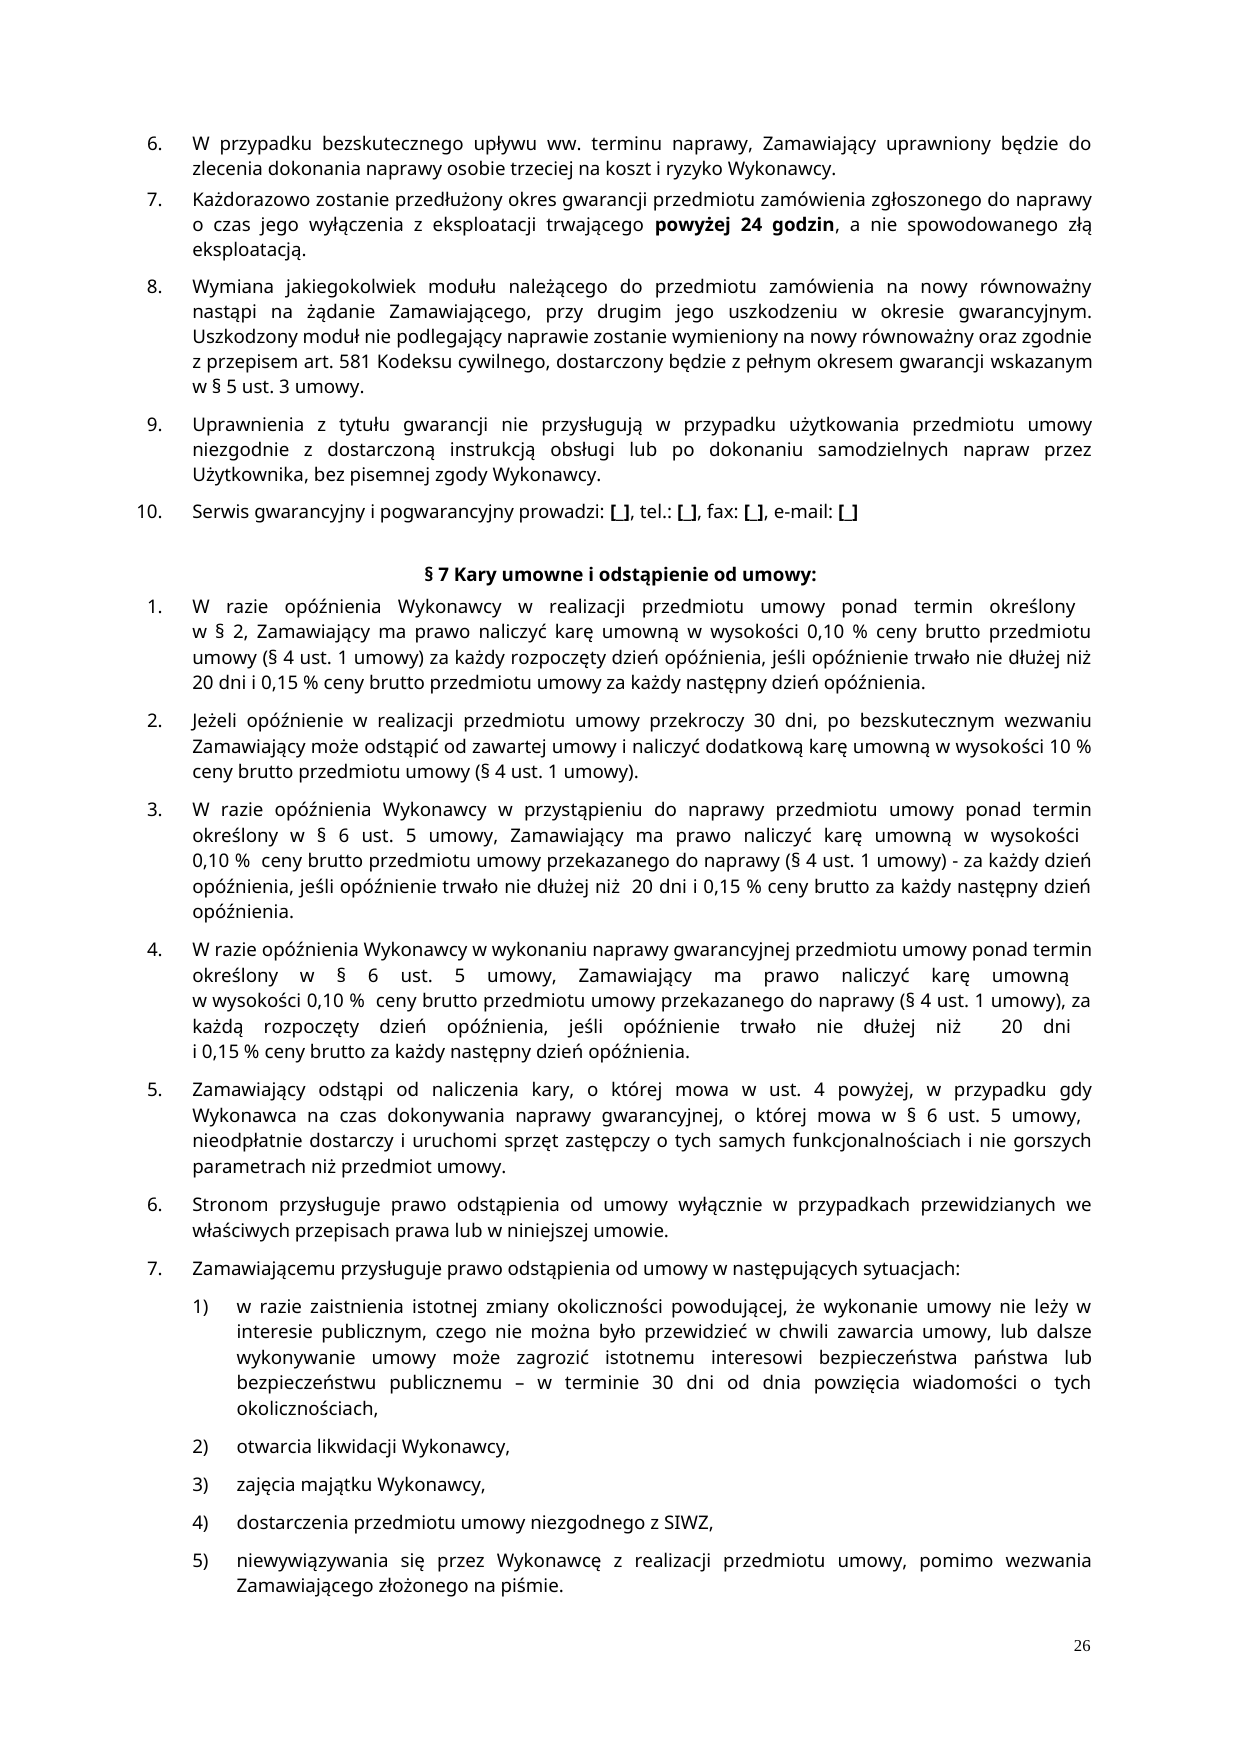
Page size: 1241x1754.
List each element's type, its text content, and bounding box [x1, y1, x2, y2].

list W razie opóźnienia Wykonawcy w realizacji przedmiotu umowy ponad termin określony w § 2, Zamawiający ma prawo naliczyć karę umowną w wysokości 0,10 % ceny brutto przedmiotu umowy (§ 4 ust. 1 umowy) za każdy rozpoczęty dzień opóźnienia, jeśli opóźnienie trwało nie dłużej niż 20 dni i 0,15 % ceny brutto przedmiotu umowy za każdy następny dzień opóźnienia. [162, 593, 1093, 695]
list W razie opóźnienia Wykonawcy w wykonaniu naprawy gwarancyjnej przedmiotu umowy ponad termin określony w § 6 ust. 5 umowy, Zamawiający ma prawo naliczyć karę umowną w wysokości 0,10 % ceny brutto przedmiotu umowy przekazanego do naprawy (§ 4 ust. 1 umowy), za każdą rozpoczęty dzień opóźnienia, jeśli opóźnienie trwało nie dłużej niż 20 dni i 0,15 % ceny brutto za każdy następny dzień opóźnienia. [162, 937, 1093, 1064]
list niewywiązywania się przez Wykonawcę z realizacji przedmiotu umowy, pomimo wezwania Zamawiającego złożonego na piśmie. [192, 1547, 1093, 1598]
list Uprawnienia z tytułu gwarancji nie przysługują w przypadku użytkowania przedmiotu umowy niezgodnie z dostarczoną instrukcją obsługi lub po dokonaniu samodzielnych napraw przez Użytkownika, bez pisemnej zgody Wykonawcy. [162, 411, 1093, 486]
list Zamawiającemu przysługuje prawo odstąpienia od umowy w następujących sytuacjach: [162, 1255, 1093, 1280]
list Każdorazowo zostanie przedłużony okres gwarancji przedmiotu zamówienia zgłoszonego do naprawy o czas jego wyłączenia z eksploatacji trwającego powyżej 24 godzin, a nie spowodowanego złą eksploatacją. [162, 186, 1093, 261]
list W razie opóźnienia Wykonawcy w przystąpieniu do naprawy przedmiotu umowy ponad termin określony w § 6 ust. 5 umowy, Zamawiający ma prawo naliczyć karę umowną w wysokości 0,10 % ceny brutto przedmiotu umowy przekazanego do naprawy (§ 4 ust. 1 umowy) - za każdy dzień opóźnienia, jeśli opóźnienie trwało nie dłużej niż 20 dni i 0,15 % ceny brutto za każdy następny dzień opóźnienia. [162, 797, 1093, 924]
list Stronom przysługuje prawo odstąpienia od umowy wyłącznie w przypadkach przewidzianych we właściwych przepisach prawa lub w niniejszej umowie. [162, 1191, 1093, 1242]
list Serwis gwarancyjny i pogwarancyjny prowadzi: [_], tel.: [_], fax: [_], e-mail: [_] [162, 499, 1093, 524]
list Jeżeli opóźnienie w realizacji przedmiotu umowy przekroczy 30 dni, po bezskutecznym wezwaniu Zamawiający może odstąpić od zawartej umowy i naliczyć dodatkową karę umowną w wysokości 10 % ceny brutto przedmiotu umowy (§ 4 ust. 1 umowy). [162, 707, 1093, 784]
list Wymiana jakiegokolwiek modułu należącego do przedmiotu zamówienia na nowy równoważny nastąpi na żądanie Zamawiającego, przy drugim jego uszkodzeniu w okresie gwarancyjnym. Uszkodzony moduł nie podlegający naprawie zostanie wymieniony na nowy równoważny oraz zgodnie z przepisem art. 581 Kodeksu cywilnego, dostarczony będzie z pełnym okresem gwarancji wskazanym w § 5 ust. 3 umowy. [162, 274, 1093, 399]
text § 7 Kary umowne i odstąpienie od umowy: [148, 562, 1093, 587]
list w razie zaistnienia istotnej zmiany okoliczności powodującej, że wykonanie umowy nie leży w interesie publicznym, czego nie można było przewidzieć w chwili zawarcia umowy, lub dalsze wykonywanie umowy może zagrozić istotnemu interesowi bezpieczeństwa państwa lub bezpieczeństwu publicznemu – w terminie 30 dni od dnia powzięcia wiadomości o tych okolicznościach, [192, 1293, 1093, 1421]
list dostarczenia przedmiotu umowy niezgodnego z SIWZ, [192, 1509, 1093, 1534]
list Zamawiający odstąpi od naliczenia kary, o której mowa w ust. 4 powyżej, w przypadku gdy Wykonawca na czas dokonywania naprawy gwarancyjnej, o której mowa w § 6 ust. 5 umowy, nieodpłatnie dostarczy i uruchomi sprzęt zastępczy o tych samych funkcjonalnościach i nie gorszych parametrach niż przedmiot umowy. [162, 1077, 1093, 1179]
list W przypadku bezskutecznego upływu ww. terminu naprawy, Zamawiający uprawniony będzie do zlecenia dokonania naprawy osobie trzeciej na koszt i ryzyko Wykonawcy. [162, 130, 1093, 180]
list zajęcia majątku Wykonawcy, [192, 1471, 1093, 1497]
list otwarcia likwidacji Wykonawcy, [192, 1433, 1093, 1458]
